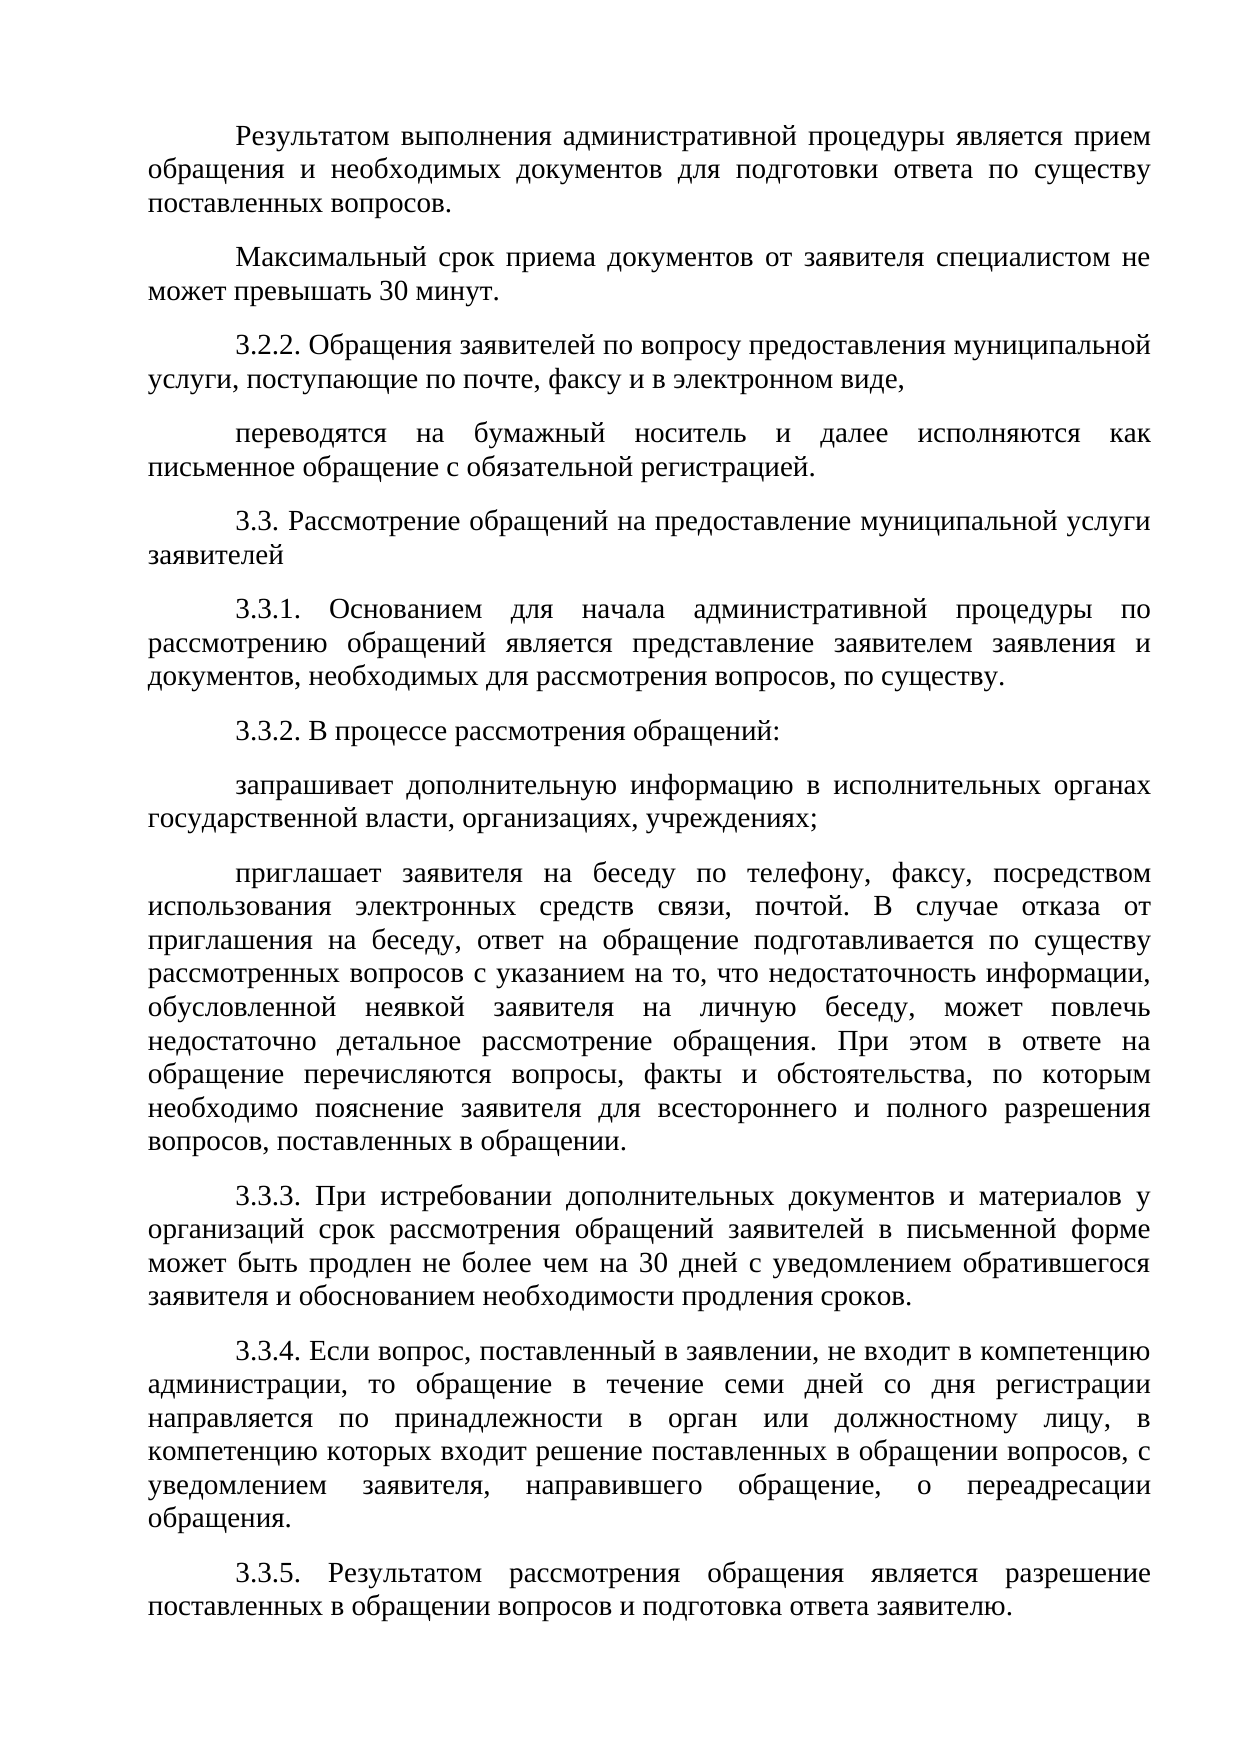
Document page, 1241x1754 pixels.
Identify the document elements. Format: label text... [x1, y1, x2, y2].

text Результатом выполнения административной процедуры является прием обращения и необходимых документов для подготовки ответа по существу поставленных вопросов. [148, 118, 1152, 219]
text 3.3.2. В процессе рассмотрения обращений: [148, 713, 1152, 746]
text 3.3.1. Основанием для начала административной процедуры по рассмотрению обращений является представление заявителем заявления и документов, необходимых для рассмотрения вопросов, по существу. [148, 591, 1152, 692]
text 3.3.4. Если вопрос, поставленный в заявлении, не входит в компетенцию администрации, то обращение в течение семи дней со дня регистрации направляется по принадлежности в орган или должностному лицу, в компетенцию которых входит решение поставленных в обращении вопросов, с уведомлением заявителя, направившего обращение, о переадресации обращения. [148, 1333, 1152, 1534]
text Максимальный срок приема документов от заявителя специалистом не может превышать 30 минут. [148, 239, 1152, 307]
text 3.3.3. При истребовании дополнительных документов и материалов у организаций срок рассмотрения обращений заявителей в письменной форме может быть продлен не более чем на 30 дней с уведомлением обратившегося заявителя и обоснованием необходимости продления сроков. [148, 1178, 1152, 1312]
text 3.2.2. Обращения заявителей по вопросу предоставления муниципальной услуги, поступающие по почте, факсу и в электронном виде, [148, 327, 1152, 394]
text переводятся на бумажный носитель и далее исполняются как письменное обращение с обязательной регистрацией. [148, 415, 1152, 482]
text запрашивает дополнительную информацию в исполнительных органах государственной власти, организациях, учреждениях; [148, 767, 1152, 834]
text 3.3.5. Результатом рассмотрения обращения является разрешение поставленных в обращении вопросов и подготовка ответа заявителю. [148, 1555, 1152, 1622]
text приглашает заявителя на беседу по телефону, факсу, посредством использования электронных средств связи, почтой. В случае отказа от приглашения на беседу, ответ на обращение подготавливается по существу рассмотренных вопросов с указанием на то, что недостаточность информации, обусловленной неявкой заявителя на личную беседу, может повлечь недостаточно детальное рассмотрение обращения. При этом в ответе на обращение перечисляются вопросы, факты и обстоятельства, по которым необходимо пояснение заявителя для всестороннего и полного разрешения вопросов, поставленных в обращении. [148, 855, 1152, 1157]
text 3.3. Рассмотрение обращений на предоставление муниципальной услуги заявителей [148, 503, 1152, 570]
